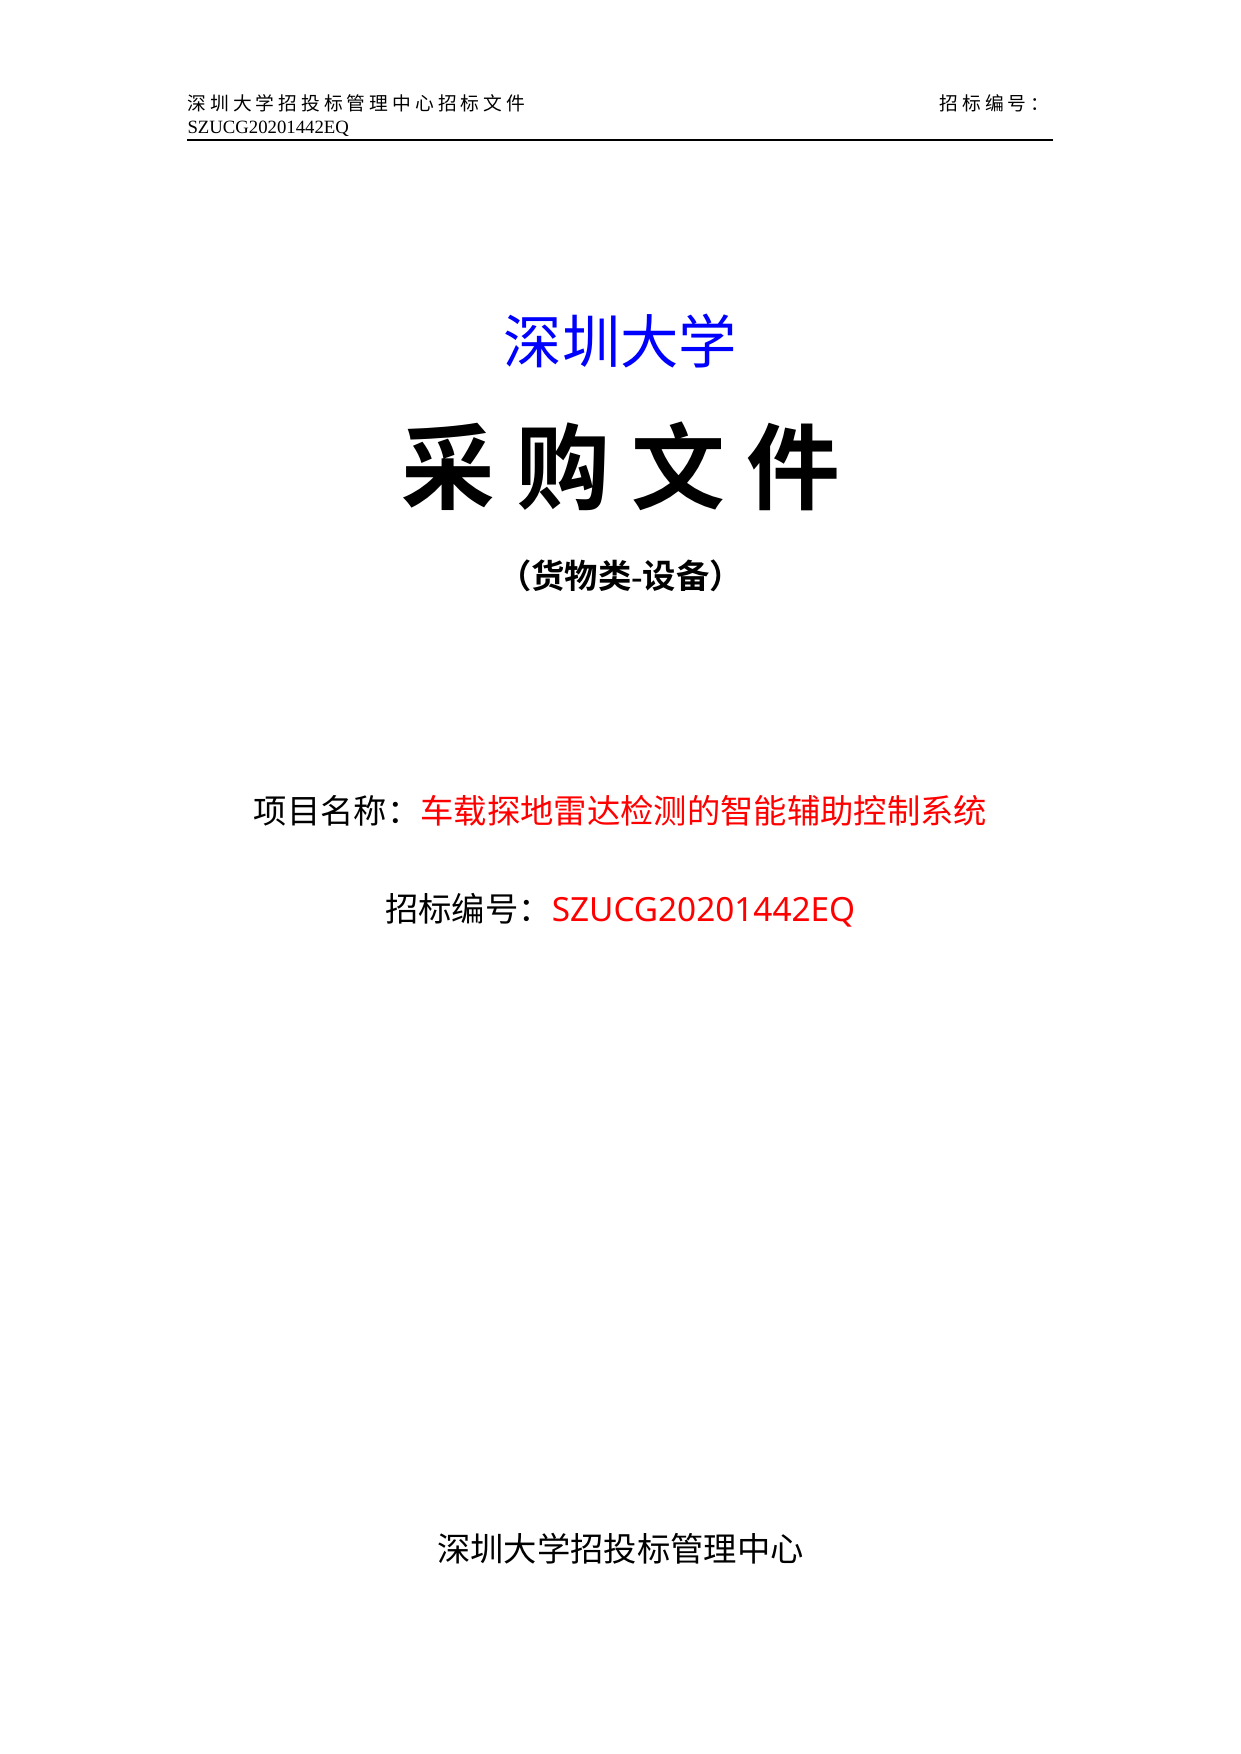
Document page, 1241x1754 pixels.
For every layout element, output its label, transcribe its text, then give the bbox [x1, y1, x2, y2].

text 项目名称：车载探地雷达检测的智能辅助控制系统 [187, 785, 1053, 833]
text 采 购 文 件 [187, 393, 1053, 529]
text （货物类-设备） [187, 549, 1053, 598]
text 深圳大学招投标管理中心 [187, 1522, 1053, 1571]
text 深圳大学 [187, 296, 1053, 381]
text 招标编号：SZUCG20201442EQ [187, 882, 1053, 931]
